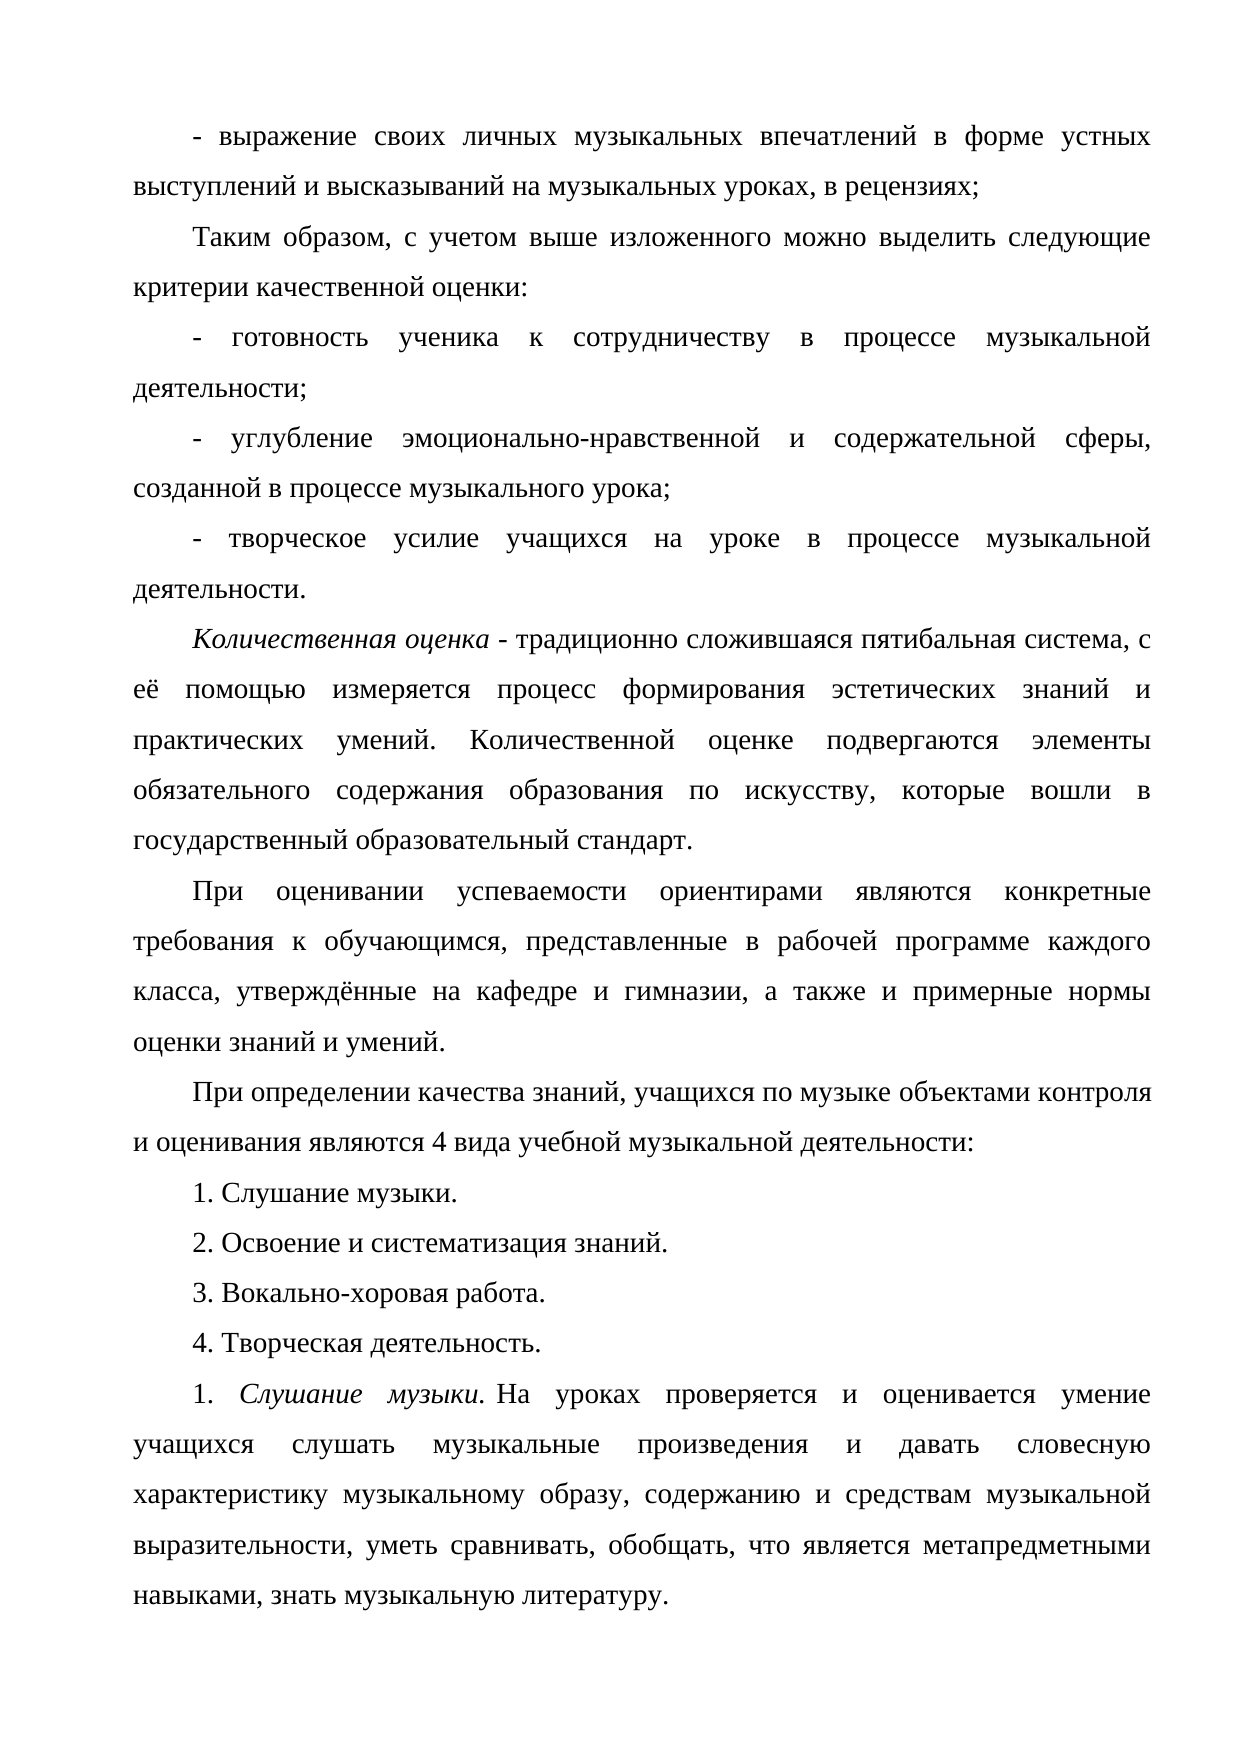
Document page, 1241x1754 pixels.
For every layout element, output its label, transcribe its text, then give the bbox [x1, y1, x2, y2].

text - готовность ученика к сотрудничеству в процессе музыкальной деятельности; [133, 319, 1152, 403]
text - творческое усилие учащихся на уроке в процессе музыкальной деятельности. [133, 521, 1152, 604]
text Таким образом, с учетом выше изложенного можно выделить следующие критерии качественной оценки: [133, 219, 1152, 303]
text - углубление эмоционально-нравственной и содержательной сферы, созданной в процессе музыкального урока; [133, 420, 1152, 504]
text 1. Слушание музыки. [133, 1175, 1152, 1208]
text Количественная оценка - традиционно сложившаяся пятибальная система, с её помощью измеряется процесс формирования эстетических знаний и практических умений. Количественной оценке подвергаются элементы обязательного содержания образования по искусству, которые вошли в государственный образовательный стандарт. [133, 621, 1152, 856]
text При оценивании успеваемости ориентирами являются конкретные требования к обучающимся, представленные в рабочей программе каждого класса, утверждённые на кафедре и гимназии, а также и примерные нормы оценки знаний и умений. [133, 873, 1152, 1057]
text 4. Творческая деятельность. [133, 1326, 1152, 1359]
text 3. Вокально-хоровая работа. [133, 1275, 1152, 1309]
text При определении качества знаний, учащихся по музыке объектами контроля и оценивания являются 4 вида учебной музыкальной деятельности: [133, 1074, 1152, 1158]
text 2. Освоение и систематизация знаний. [133, 1225, 1152, 1258]
text 1. Слушание музыки. На уроках проверяется и оценивается умение учащихся слушать музыкальные произведения и давать словесную характеристику музыкальному образу, содержанию и средствам музыкальной выразительности, уметь сравнивать, обобщать, что является метапредметными навыками, знать музыкальную литературу. [133, 1376, 1152, 1611]
text - выражение своих личных музыкальных впечатлений в форме устных выступлений и высказываний на музыкальных уроках, в рецензиях; [133, 118, 1152, 202]
